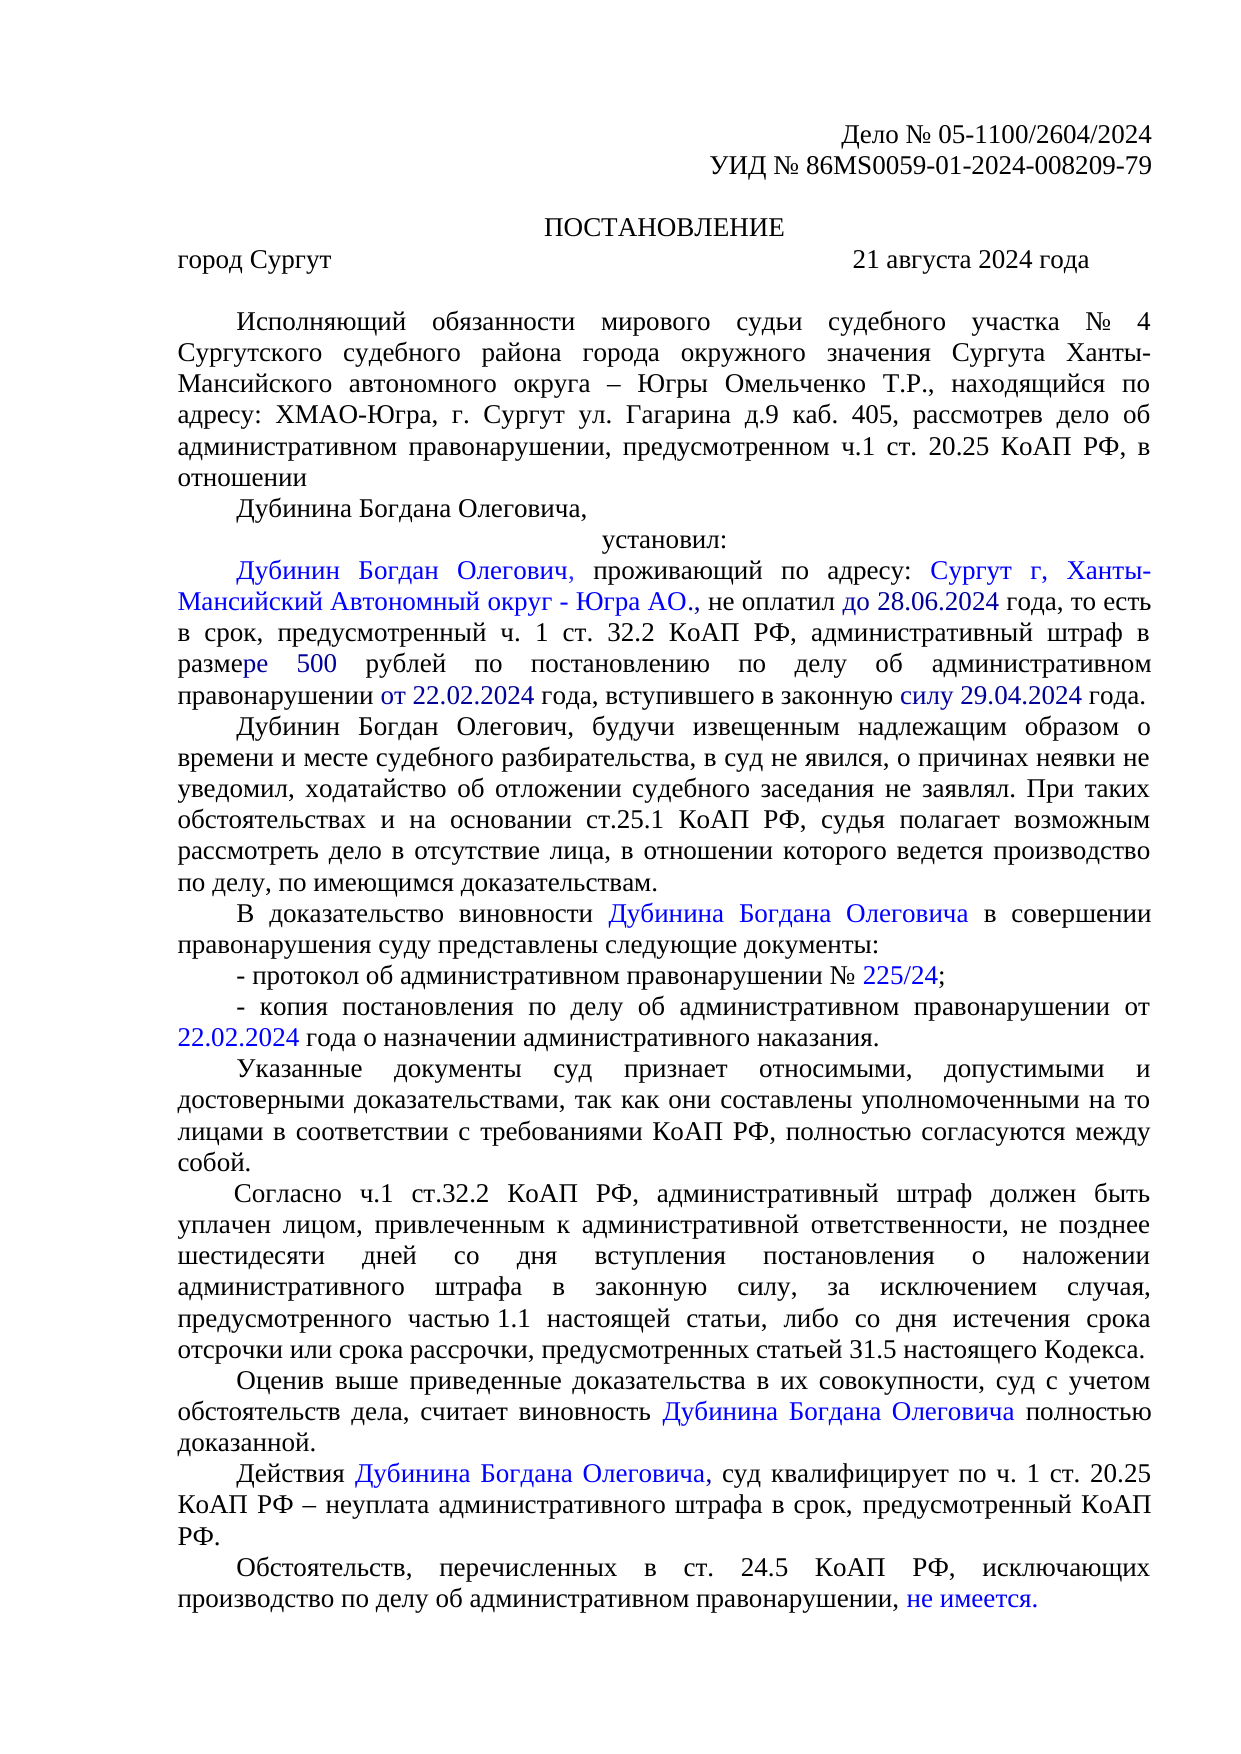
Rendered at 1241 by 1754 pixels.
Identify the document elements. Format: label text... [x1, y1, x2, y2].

text Дубинин Богдан Олегович, проживающий по адресу: Сургут г, Ханты-Мансийский Автономный округ - Югра АО., не оплатил до 28.06.2024 года, то есть в срок, предусмотренный ч. 1 ст. 32.2 КоАП РФ, административный штраф в размере 500 рублей по постановлению по делу об административном правонарушении от 22.02.2024 года, вступившего в законную силу 29.04.2024 года. [177, 554, 1152, 710]
text Согласно ч.1 ст.32.2 КоАП РФ, административный штраф должен быть уплачен лицом, привлеченным к административной ответственности, не позднее шестидесяти дней со дня вступления постановления о наложении административного штрафа в законную силу, за исключением случая, предусмотренного частью 1.1 настоящей статьи, либо со дня истечения срока отсрочки или срока рассрочки, предусмотренных статьей 31.5 настоящего Кодекса. [177, 1177, 1152, 1364]
text Дубинин Богдан Олегович, будучи извещенным надлежащим образом о времени и месте судебного разбирательства, в суд не явился, о причинах неявки не уведомил, ходатайство об отложении судебного заседания не заявлял. При таких обстоятельствах и на основании ст.25.1 КоАП РФ, судья полагает возможным рассмотреть дело в отсутствие лица, в отношении которого ведется производство по делу, по имеющимся доказательствам. [177, 710, 1152, 897]
text установил: [177, 523, 1152, 554]
text - протокол об административном правонарушении № 225/24; [177, 959, 1152, 990]
text В доказательство виновности Дубинина Богдана Олеговича в совершении правонарушения суду представлены следующие документы: [177, 897, 1152, 959]
text УИД № 86MS0059-01-2024-008209-79 [177, 149, 1152, 180]
text Обстоятельств, перечисленных в ст. 24.5 КоАП РФ, исключающих производство по делу об административном правонарушении, не имеется. [177, 1551, 1152, 1613]
text Дубинина Богдана Олеговича, [177, 492, 1152, 523]
text Оценив выше приведенные доказательства в их совокупности, суд с учетом обстоятельств дела, считает виновность Дубинина Богдана Олеговича полностью доказанной. [177, 1364, 1152, 1457]
text ПОСТАНОВЛЕНИЕ [177, 212, 1152, 243]
text - копия постановления по делу об административном правонарушении от 22.02.2024 года о назначении административного наказания. [177, 990, 1152, 1052]
text Исполняющий обязанности мирового судьи судебного участка № 4 Сургутского судебного района города окружного значения Сургута Ханты-Мансийского автономного округа – Югры Омельченко Т.Р., находящийся по адресу: ХМАО-Югра, г. Сургут ул. Гагарина д.9 каб. 405, рассмотрев дело об административном правонарушении, предусмотренном ч.1 ст. 20.25 КоАП РФ, в отношении [177, 305, 1152, 492]
text Указанные документы суд признает относимыми, допустимыми и достоверными доказательствами, так как они составлены уполномоченными на то лицами в соответствии с требованиями КоАП РФ, полностью согласуются между собой. [177, 1052, 1152, 1177]
text Дело № 05-1100/2604/2024 [177, 118, 1152, 149]
text город Сургут 21 августа 2024 года [177, 243, 1152, 274]
text Действия Дубинина Богдана Олеговича, суд квалифицирует по ч. 1 ст. 20.25 КоАП РФ – неуплата административного штрафа в срок, предусмотренный КоАП РФ. [177, 1457, 1152, 1551]
